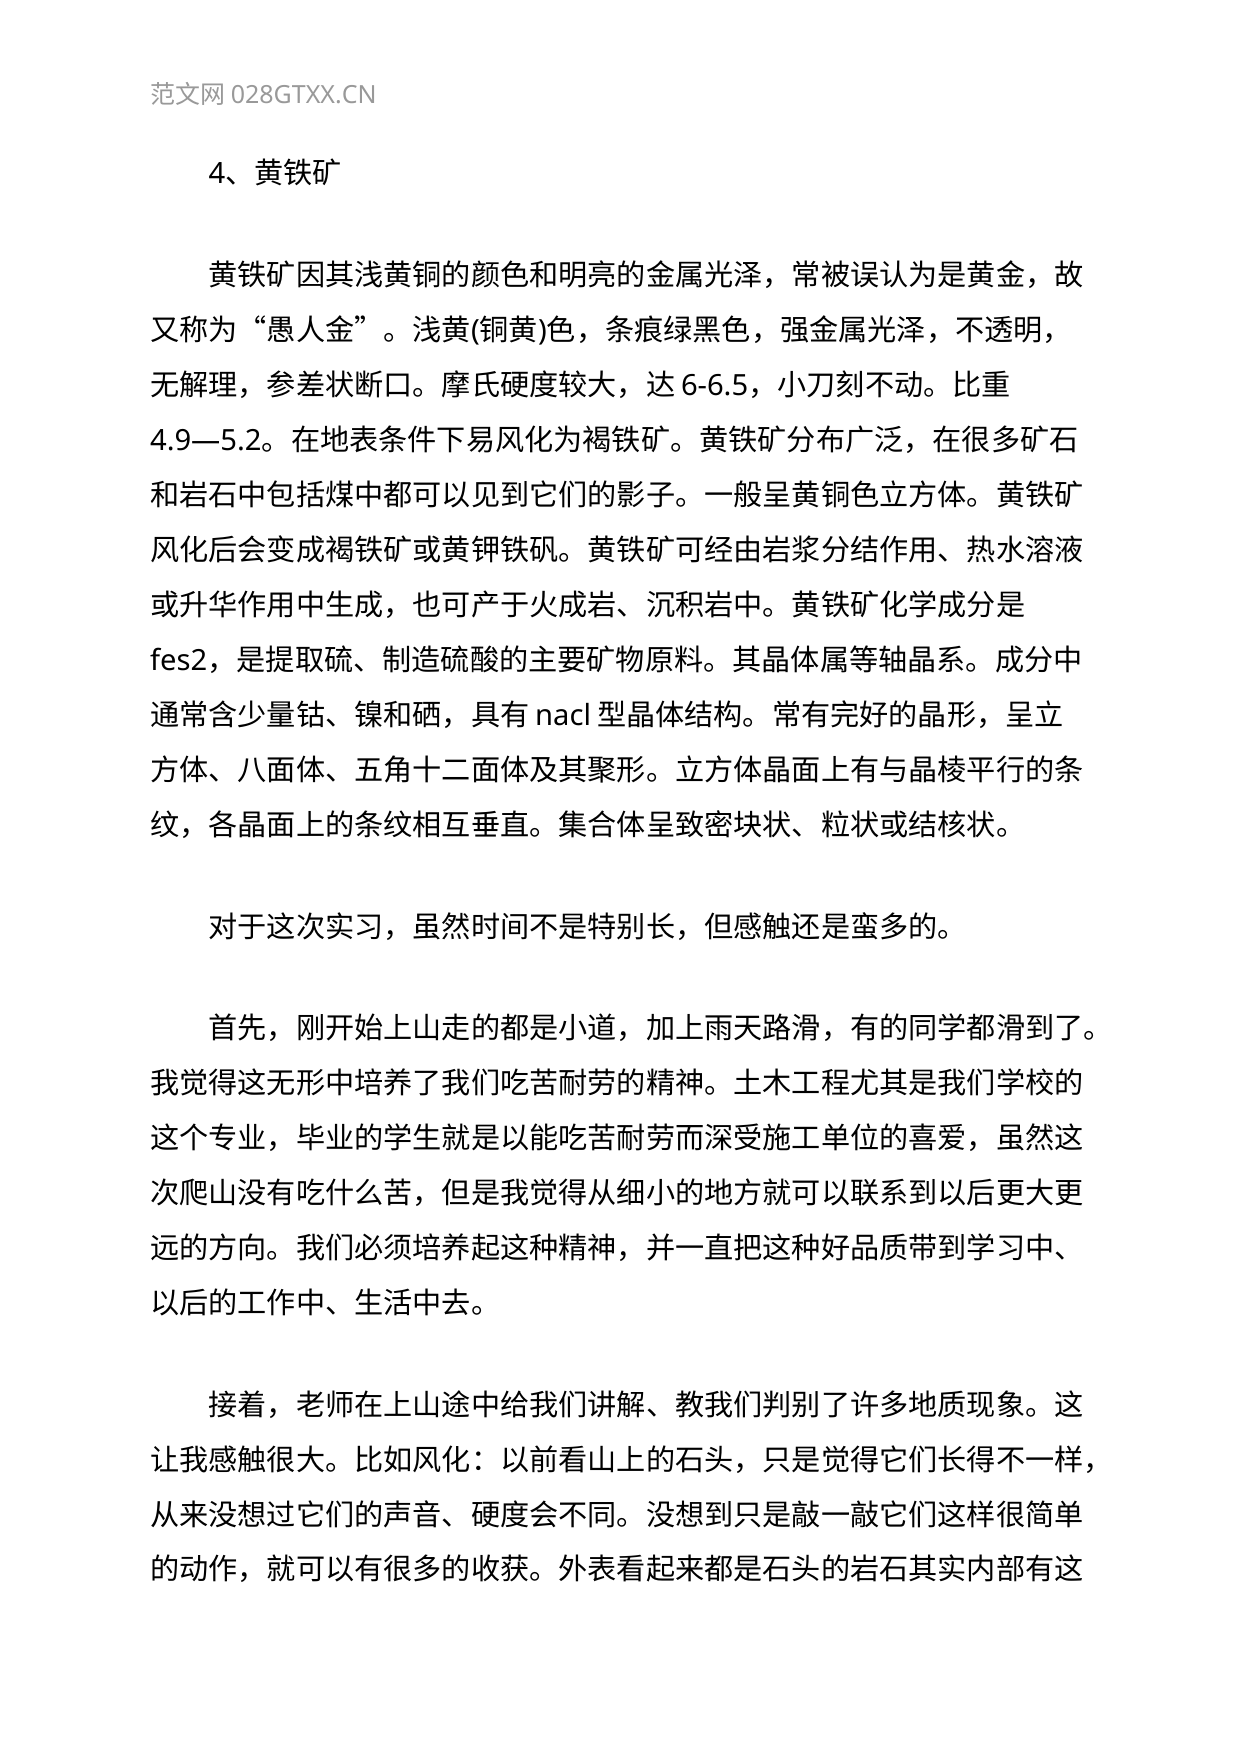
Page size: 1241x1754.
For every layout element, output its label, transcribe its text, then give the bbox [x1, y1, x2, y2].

text 4、黄铁矿 [150, 150, 1090, 192]
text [150, 1381, 1090, 1588]
text 首先，刚开始上山走的都是小道，加上雨天路滑，有的同学都滑到了。我觉得这无形中培养了我们吃苦耐劳的精神。土木工程尤其是我们学校的这个专业，毕业的学生就是以能吃苦耐劳而深受施工单位的喜爱，虽然这次爬山没有吃什么苦，但是我觉得从细小的地方就可以联系到以后更大更远的方向。我们必须培养起这种精神，并一直把这种好品质带到学习中、以后的工作中、生活中去。 [150, 1005, 1090, 1322]
text 对于这次实习，虽然时间不是特别长，但感触还是蛮多的。 [150, 903, 1090, 946]
text 黄铁矿因其浅黄铜的颜色和明亮的金属光泽，常被误认为是黄金，故又称为“愚人金”。浅黄(铜黄)色，条痕绿黑色，强金属光泽，不透明，无解理，参差状断口。摩氏硬度较大，达6-6.5，小刀刻不动。比重4.9―5.2。在地表条件下易风化为褐铁矿。黄铁矿分布广泛，在很多矿石和岩石中包括煤中都可以见到它们的影子。一般呈黄铜色立方体。黄铁矿风化后会变成褐铁矿或黄钾铁矾。黄铁矿可经由岩浆分结作用、热水溶液或升华作用中生成，也可产于火成岩、沉积岩中。黄铁矿化学成分是fes2，是提取硫、制造硫酸的主要矿物原料。其晶体属等轴晶系。成分中通常含少量钴、镍和硒，具有nacl型晶体结构。常有完好的晶形，呈立方体、八面体、五角十二面体及其聚形。立方体晶面上有与晶棱平行的条纹，各晶面上的条纹相互垂直。集合体呈致密块状、粒状或结核状。 [150, 252, 1090, 844]
